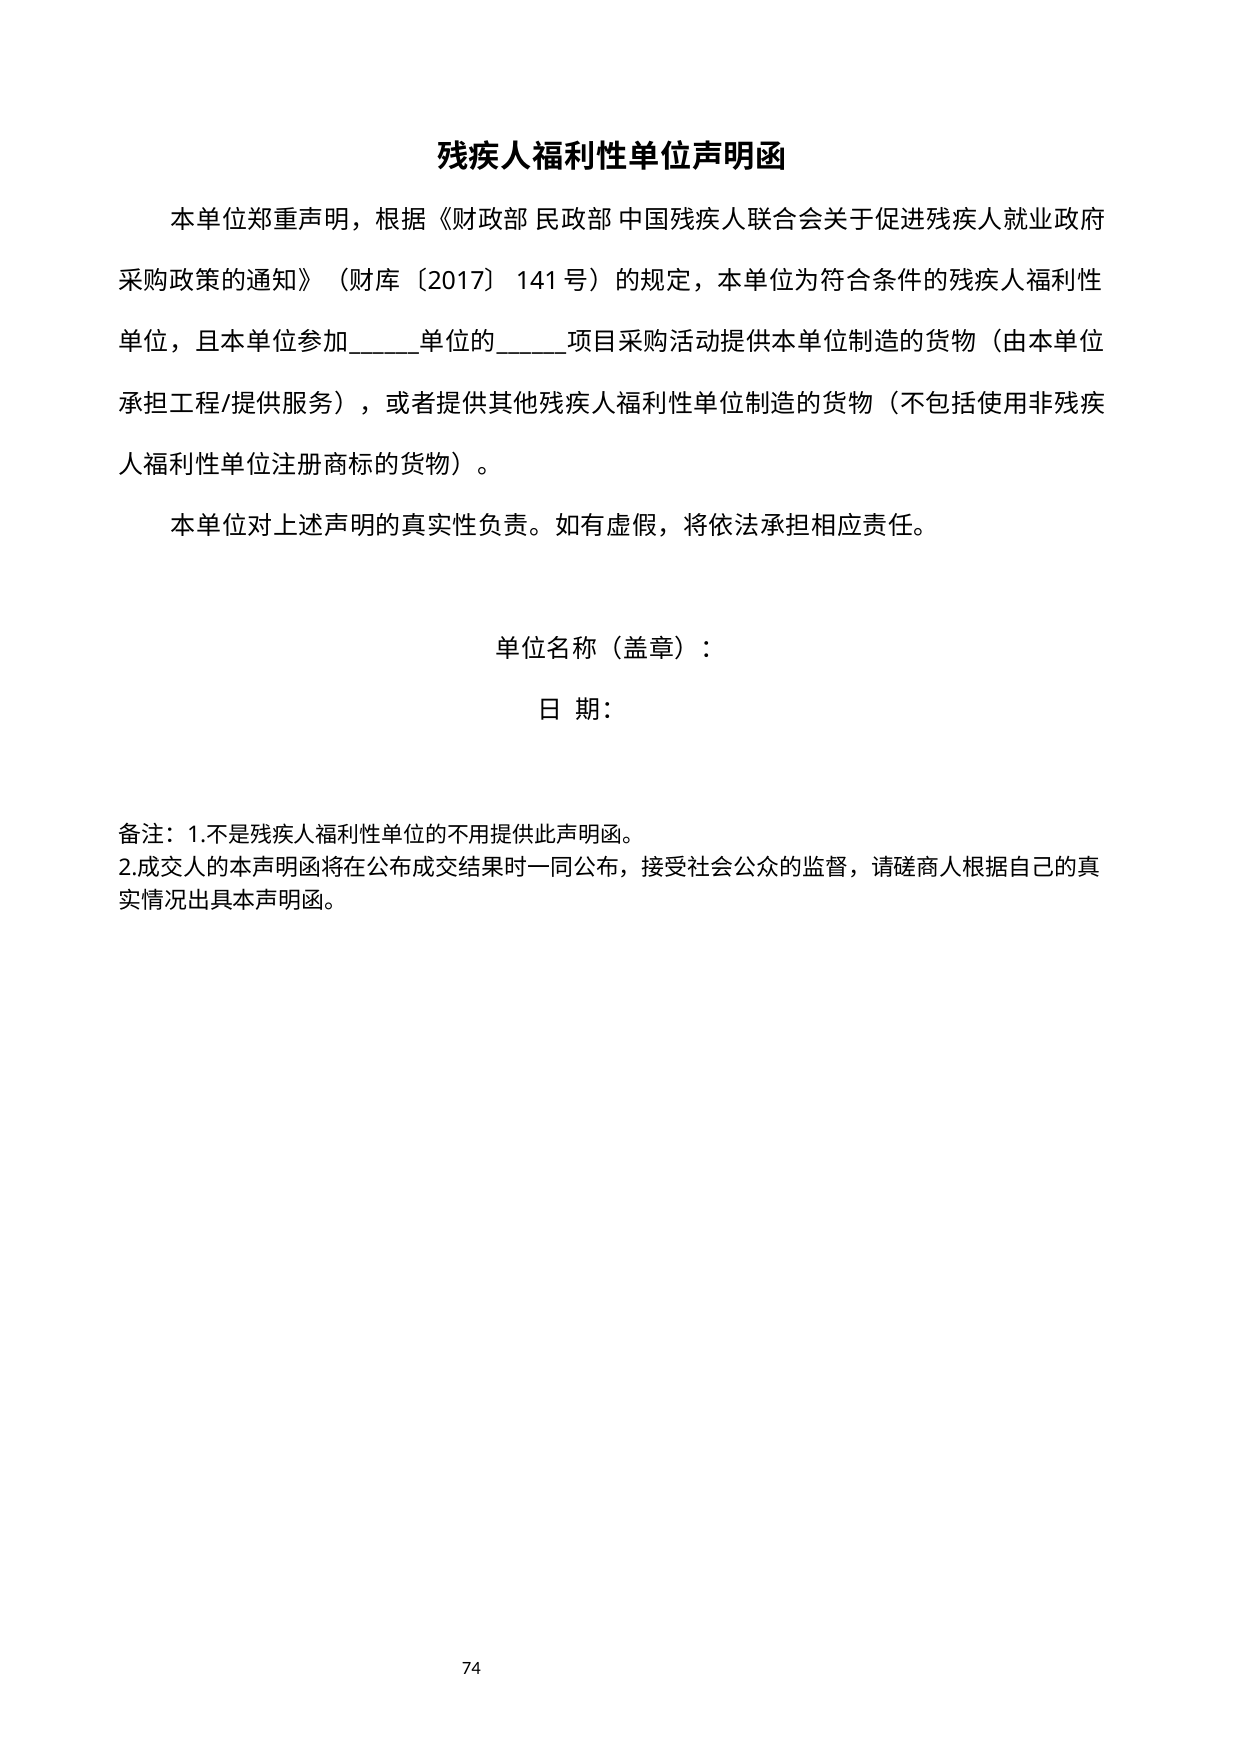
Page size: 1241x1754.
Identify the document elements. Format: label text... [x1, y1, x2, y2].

text 残疾人福利性单位声明函 [118, 118, 1105, 179]
text 日 期： [118, 669, 943, 731]
text 2.成交人的本声明函将在公布成交结果时一同公布，接受社会公众的监督，请磋商人根据自己的真实情况出具本声明函。 [118, 849, 1105, 916]
text 单位名称（盖章）： [118, 608, 943, 669]
text 备注：1.不是残疾人福利性单位的不用提供此声明函。 [118, 816, 1105, 849]
text 本单位对上述声明的真实性负责。如有虚假，将依法承担相应责任。 [118, 486, 1105, 547]
text 本单位郑重声明，根据《财政部 民政部 中国残疾人联合会关于促进残疾人就业政府采购政策的通知》（财库〔2017〕 141号）的规定，本单位为符合条件的残疾人福利性单位，且本单位参加______单位的______项目采购活动提供本单位制造的货物（由本单位承担工程/提供服务），或者提供其他残疾人福利性单位制造的货物（不包括使用非残疾人福利性单位注册商标的货物）。 [118, 179, 1105, 486]
